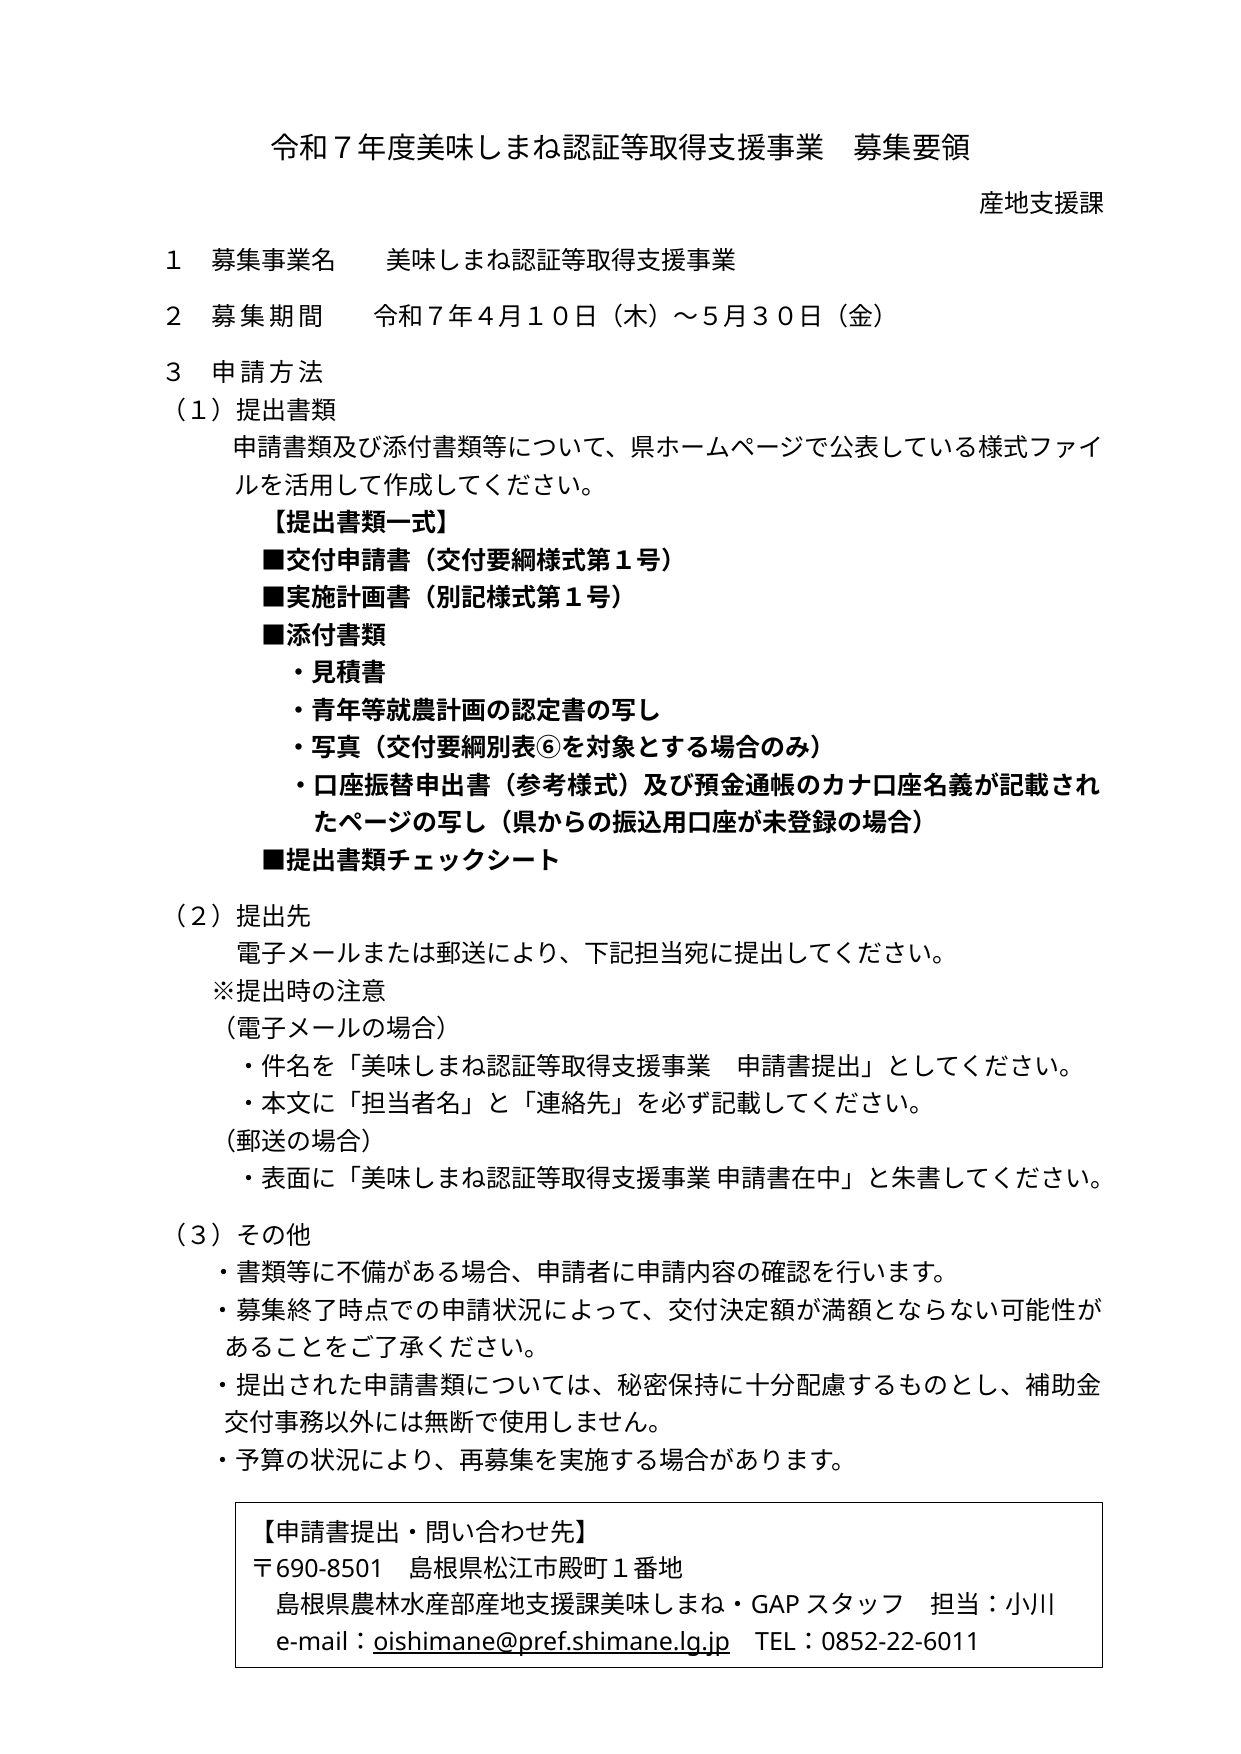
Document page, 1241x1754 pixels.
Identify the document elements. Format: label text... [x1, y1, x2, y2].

text ・募集終了時点での申請状況によって、交付決定額が満額とならない可能性があることをご了承ください。 [210, 1289, 1104, 1364]
text ・写真（交付要綱別表⑥を対象とする場合のみ） [136, 727, 1104, 764]
text （２）提出先 [136, 896, 1104, 933]
text ・提出された申請書類については、秘密保持に十分配慮するものとし、補助金交付事務以外には無断で使用しません。 [211, 1364, 1104, 1439]
text 申請書類及び添付書類等について、県ホームページで公表している様式ファイルを活用して作成してください。 [158, 427, 1104, 502]
text （電子メールの場合） [136, 1008, 1104, 1046]
text ■交付申請書（交付要綱様式第１号） [136, 539, 1104, 577]
text ■実施計画書（別記様式第１号） [136, 577, 1104, 614]
text ２ 募集期間 令和７年４月１０日（木）～５月３０日（金） [136, 296, 1104, 333]
text ・青年等就農計画の認定書の写し [136, 689, 1104, 727]
text ■提出書類チェックシート [136, 839, 1104, 877]
text ・見積書 [136, 652, 1104, 689]
text １ 募集事業名 美味しまね認証等取得支援事業 [136, 239, 1104, 277]
text ■添付書類 [136, 614, 1104, 652]
text （１）提出書類 [136, 389, 1104, 427]
text ・表面に「美味しまね認証等取得支援事業 申請書在中」と朱書してください。 [136, 1158, 1104, 1196]
text ・口座振替申出書（参考様式）及び預金通帳のカナ口座名義が記載されたページの写し（県からの振込用口座が未登録の場合） [161, 764, 1104, 839]
text 電子メールまたは郵送により、下記担当宛に提出してください。 [136, 933, 1104, 971]
text 産地支援課 [136, 183, 1104, 221]
text （郵送の場合） [136, 1121, 1104, 1158]
text （３）その他 [136, 1214, 1104, 1252]
text 令和７年度美味しまね認証等取得支援事業 募集要領 [136, 108, 1104, 183]
text 【提出書類一式】 [136, 502, 1104, 539]
text ３ 申請方法 [136, 352, 1104, 389]
text ・予算の状況により、再募集を実施する場合があります。 [211, 1439, 1104, 1477]
text ・本文に「担当者名」と「連絡先」を必ず記載してください。 [136, 1083, 1104, 1121]
text ※提出時の注意 [136, 971, 1104, 1008]
text ・件名を「美味しまね認証等取得支援事業 申請書提出」としてください。 [136, 1046, 1104, 1083]
text ・書類等に不備がある場合、申請者に申請内容の確認を行います。 [136, 1252, 1104, 1289]
